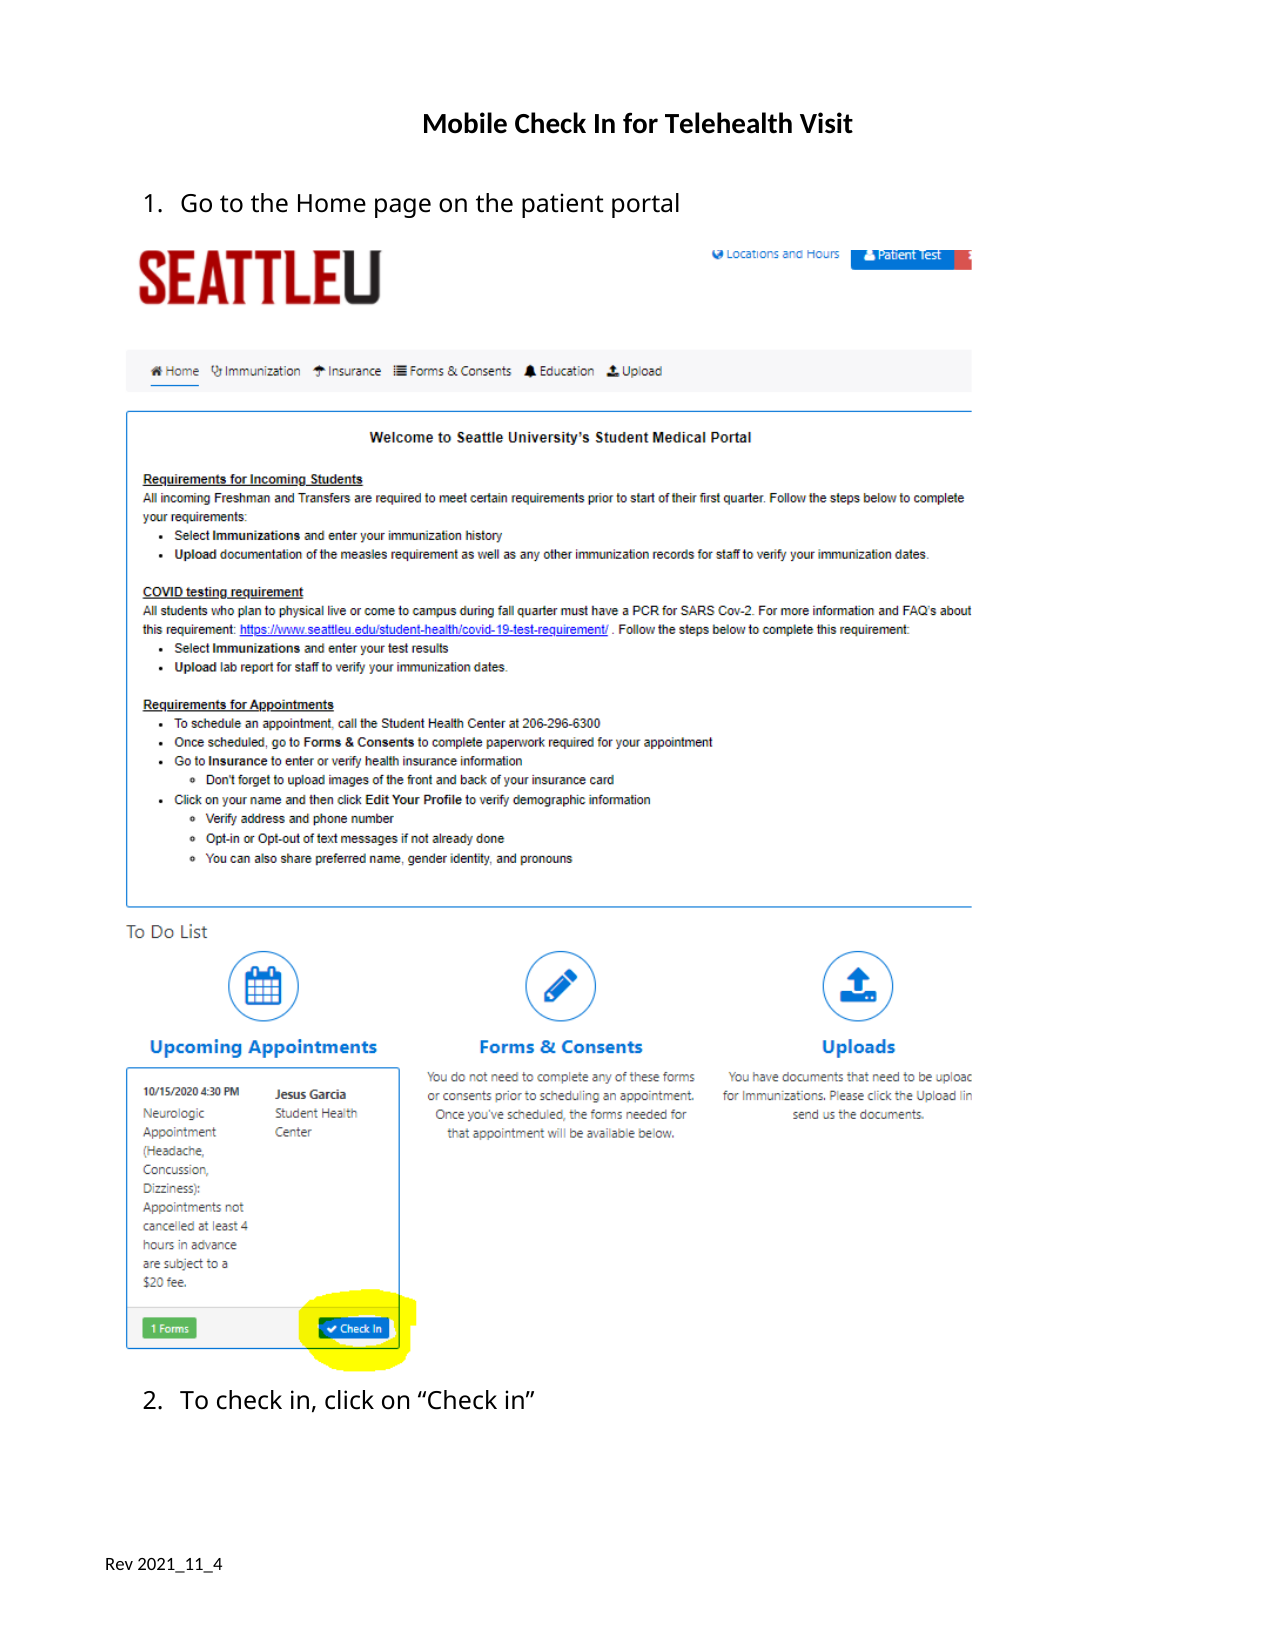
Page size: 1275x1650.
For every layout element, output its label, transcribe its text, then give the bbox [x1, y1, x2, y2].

list To check in, click on “Check in” [142, 1382, 1170, 1416]
picture [105, 250, 972, 1375]
list Go to the Home page on the patient portal [142, 186, 1170, 220]
text Mobile Check In for Telehealth Visit [105, 105, 1170, 141]
